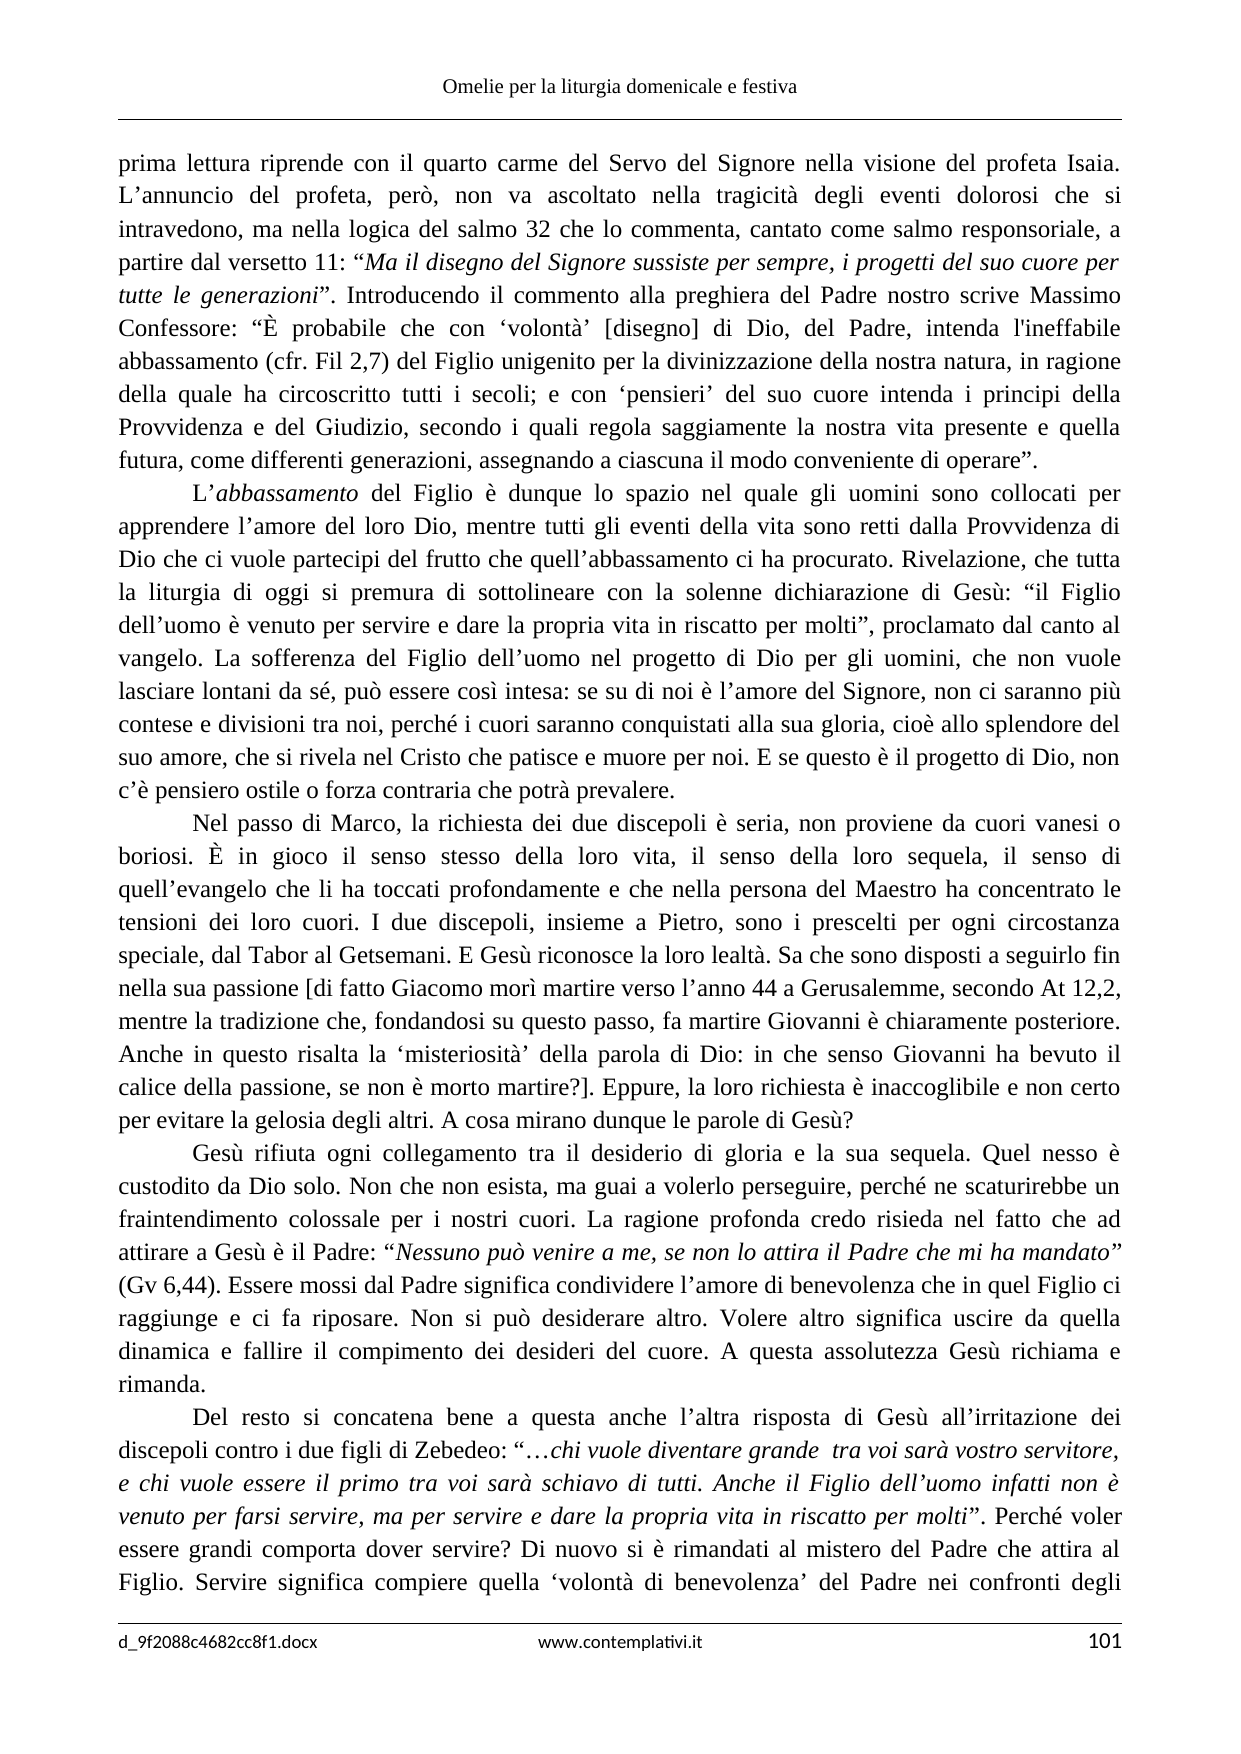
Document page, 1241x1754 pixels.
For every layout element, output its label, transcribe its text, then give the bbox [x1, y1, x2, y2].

text Gesù rifiuta ogni collegamento tra il desiderio di gloria e la sua sequela. Quel nesso è custodito da Dio solo. Non che non esista, ma guai a volerlo perseguire, perché ne scaturirebbe un fraintendimento colossale per i nostri cuori. La ragione profonda credo risieda nel fatto che ad attirare a Gesù è il Padre: “Nessuno può venire a me, se non lo attira il Padre che mi ha mandato” (Gv 6,44). Essere mossi dal Padre significa condividere l’amore di benevolenza che in quel Figlio ci raggiunge e ci fa riposare. Non si può desiderare altro. Volere altro significa uscire da quella dinamica e fallire il compimento dei desideri del cuore. A questa assolutezza Gesù richiama e rimanda. [118, 1138, 1122, 1398]
text L’abbassamento del Figlio è dunque lo spazio nel quale gli uomini sono collocati per apprendere l’amore del loro Dio, mentre tutti gli eventi della vita sono retti dalla Provvidenza di Dio che ci vuole partecipi del frutto che quell’abbassamento ci ha procurato. Rivelazione, che tutta la liturgia di oggi si premura di sottolineare con la solenne dichiarazione di Gesù: “il Figlio dell’uomo è venuto per servire e dare la propria vita in riscatto per molti”, proclamato dal canto al vangelo. La sofferenza del Figlio dell’uomo nel progetto di Dio per gli uomini, che non vuole lasciare lontani da sé, può essere così intesa: se su di noi è l’amore del Signore, non ci saranno più contese e divisioni tra noi, perché i cuori saranno conquistati alla sua gloria, cioè allo splendore del suo amore, che si rivela nel Cristo che patisce e muore per noi. E se questo è il progetto di Dio, non c’è pensiero ostile o forza contraria che potrà prevalere. [118, 478, 1122, 804]
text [118, 1402, 1122, 1596]
text Nel passo di Marco, la richiesta dei due discepoli è seria, non proviene da cuori vanesi o boriosi. È in gioco il senso stesso della loro vita, il senso della loro sequela, il senso di quell’evangelo che li ha toccati profondamente e che nella persona del Maestro ha concentrato le tensioni dei loro cuori. I due discepoli, insieme a Pietro, sono i prescelti per ogni circostanza speciale, dal Tabor al Getsemani. E Gesù riconosce la loro lealtà. Sa che sono disposti a seguirlo fin nella sua passione [di fatto Giacomo morì martire verso l’anno 44 a Gerusalemme, secondo At 12,2, mentre la tradizione che, fondandosi su questo passo, fa martire Giovanni è chiaramente posteriore. Anche in questo risalta la ‘misteriosità’ della parola di Dio: in che senso Giovanni ha bevuto il calice della passione, se non è morto martire?]. Eppure, la loro richiesta è inaccoglibile e non certo per evitare la gelosia degli altri. A cosa mirano dunque le parole di Gesù? [118, 808, 1122, 1134]
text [118, 148, 1122, 473]
